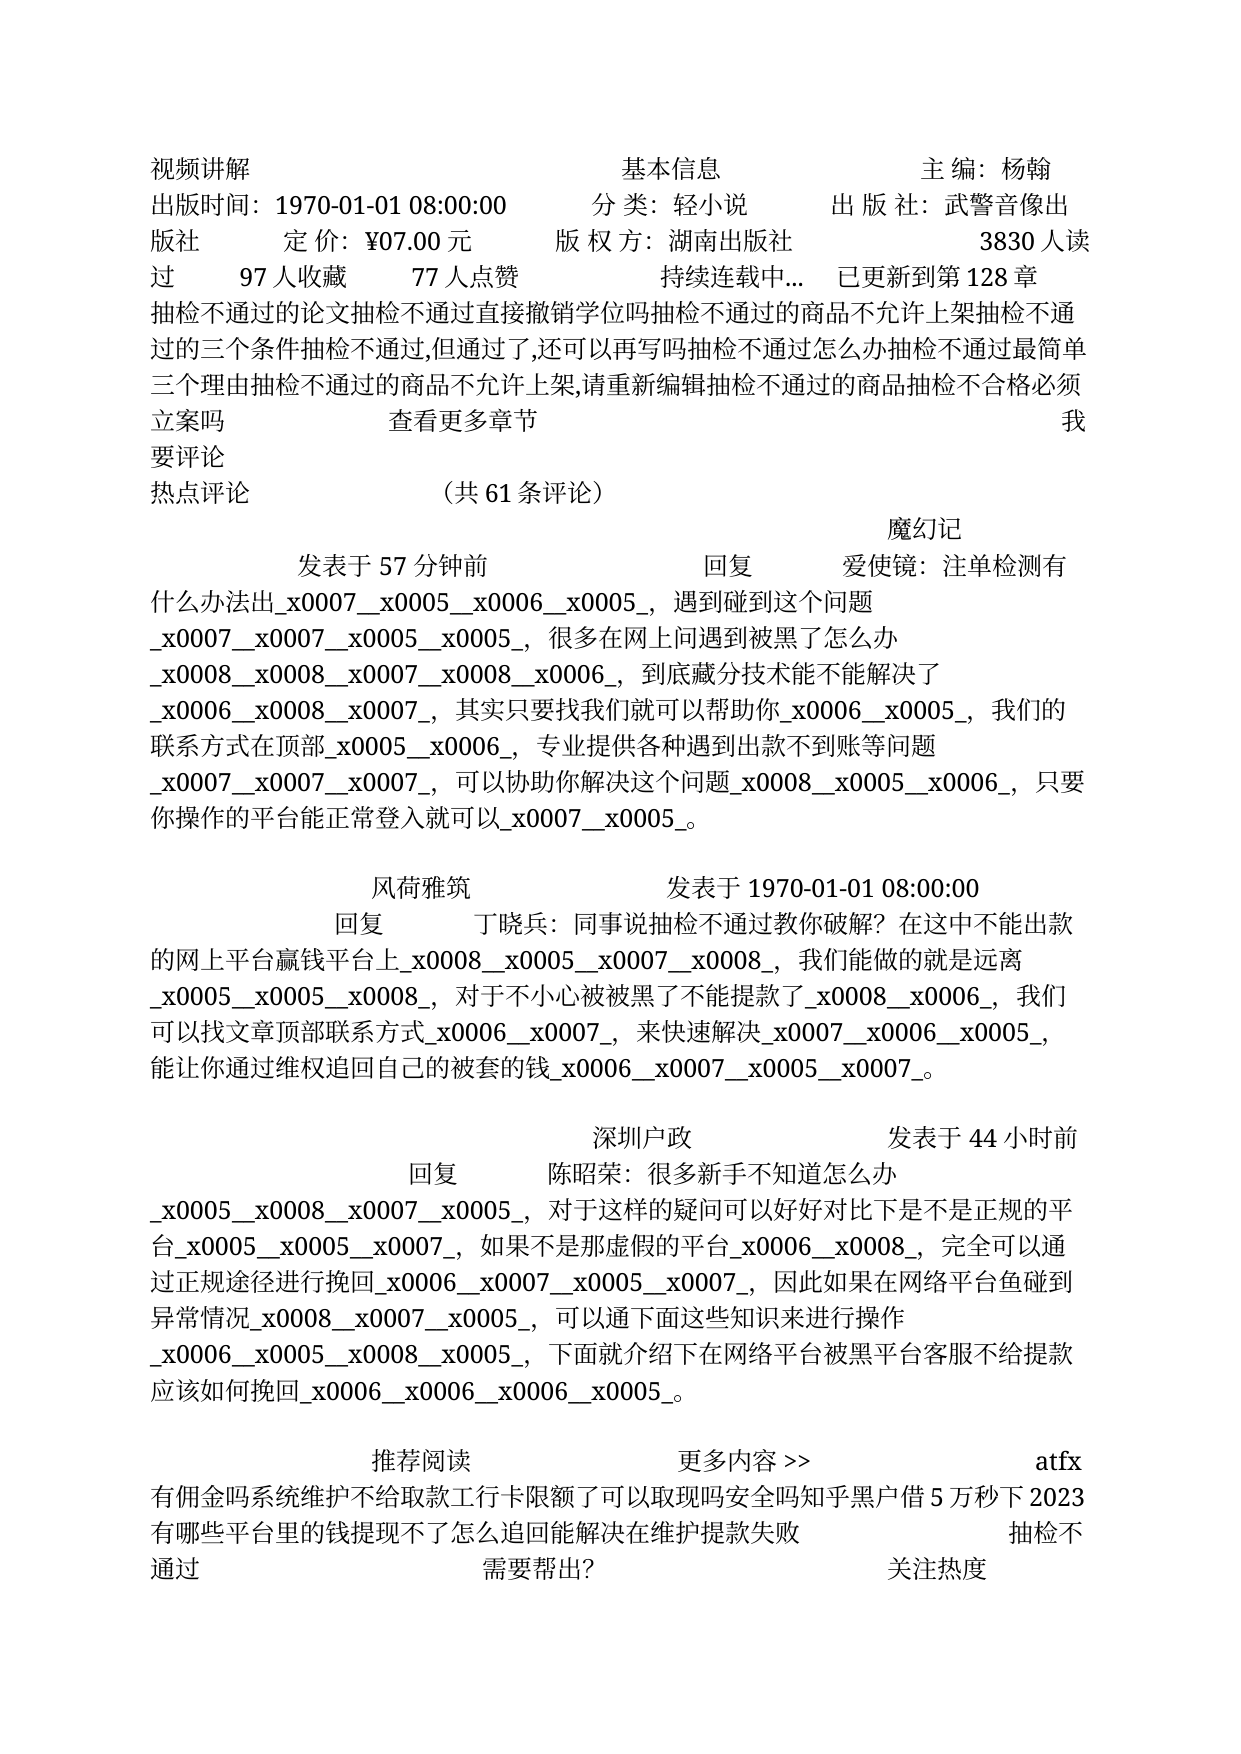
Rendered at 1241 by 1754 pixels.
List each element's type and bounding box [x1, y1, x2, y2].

text [150, 150, 1090, 1585]
